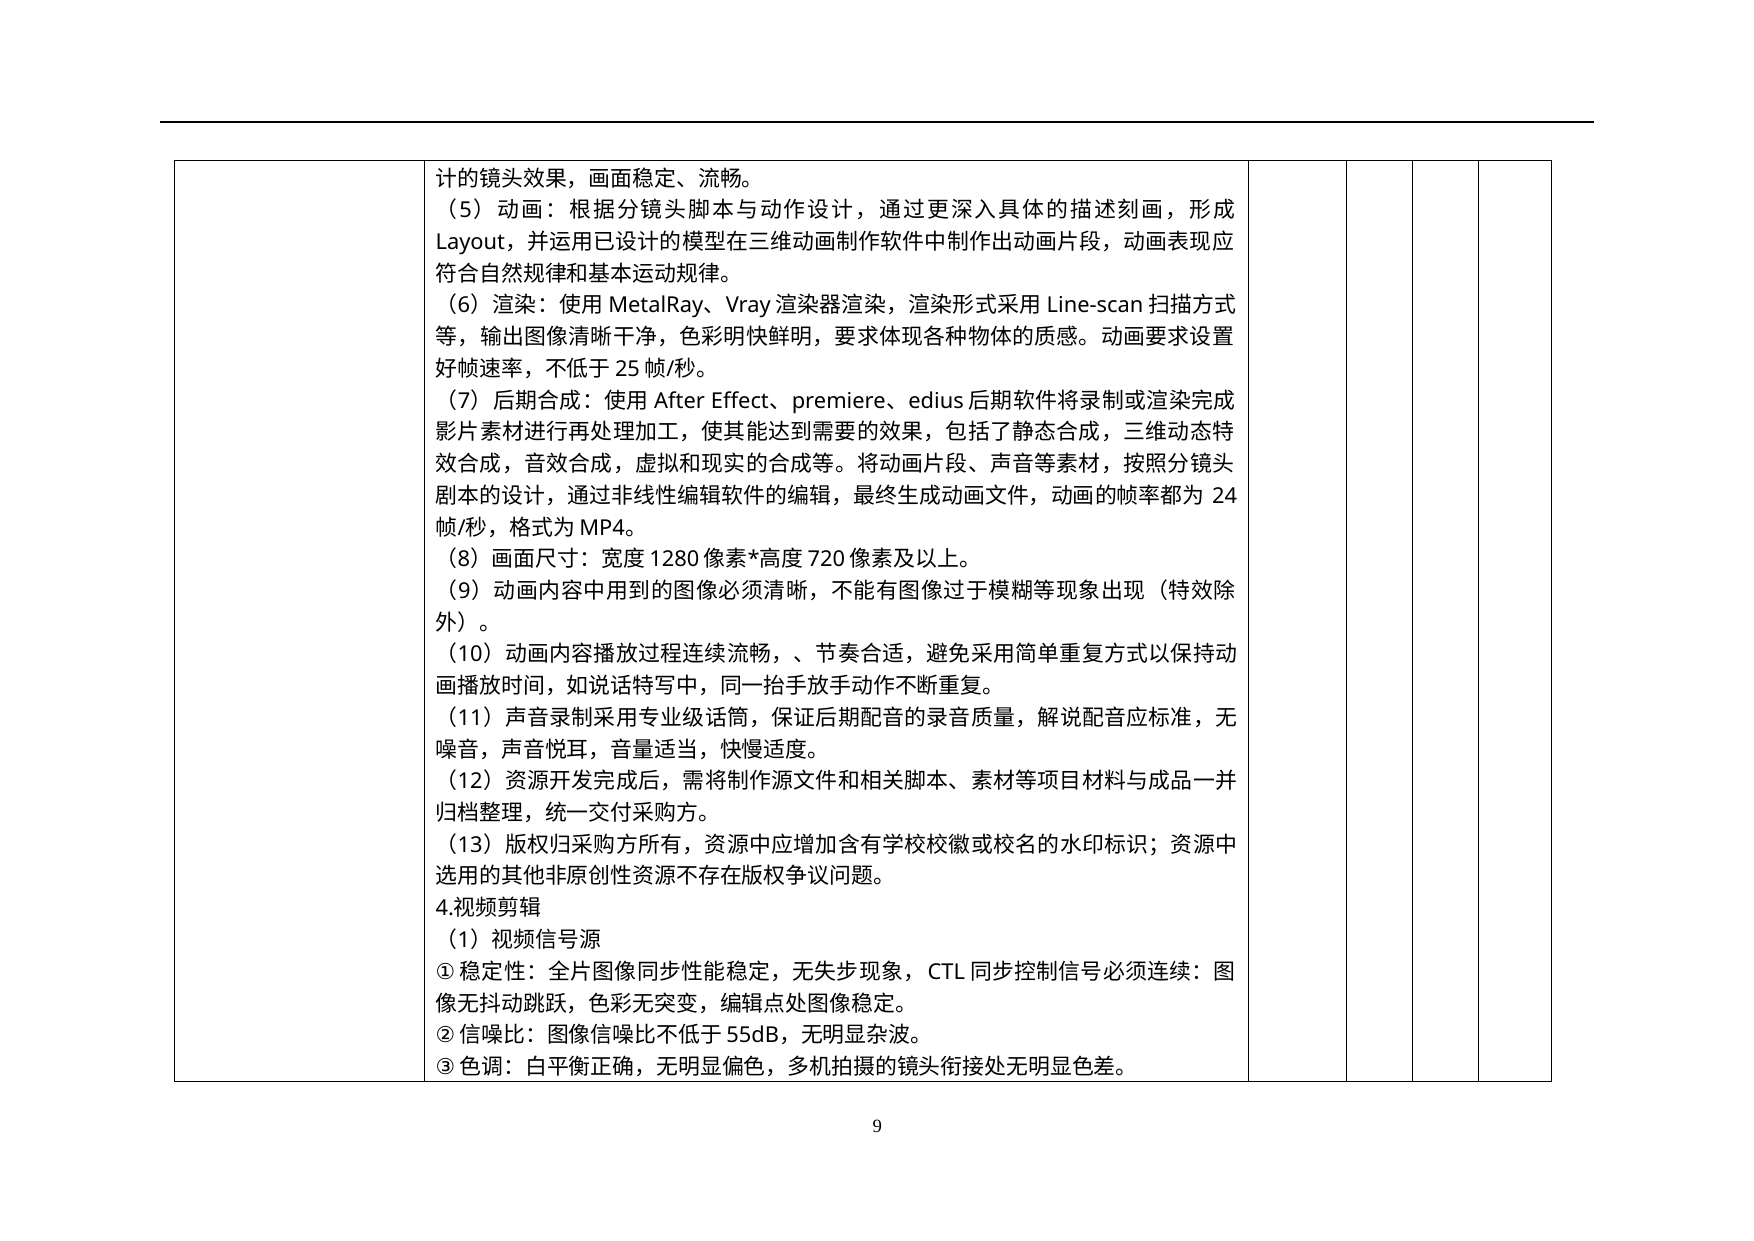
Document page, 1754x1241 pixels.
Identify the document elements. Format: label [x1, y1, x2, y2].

table_cell [175, 161, 424, 1081]
table_cell [1479, 161, 1551, 1081]
table_cell [425, 161, 1248, 1081]
table_cell [1347, 161, 1412, 1081]
table_cell [1249, 161, 1346, 1081]
table_cell [1413, 161, 1478, 1081]
